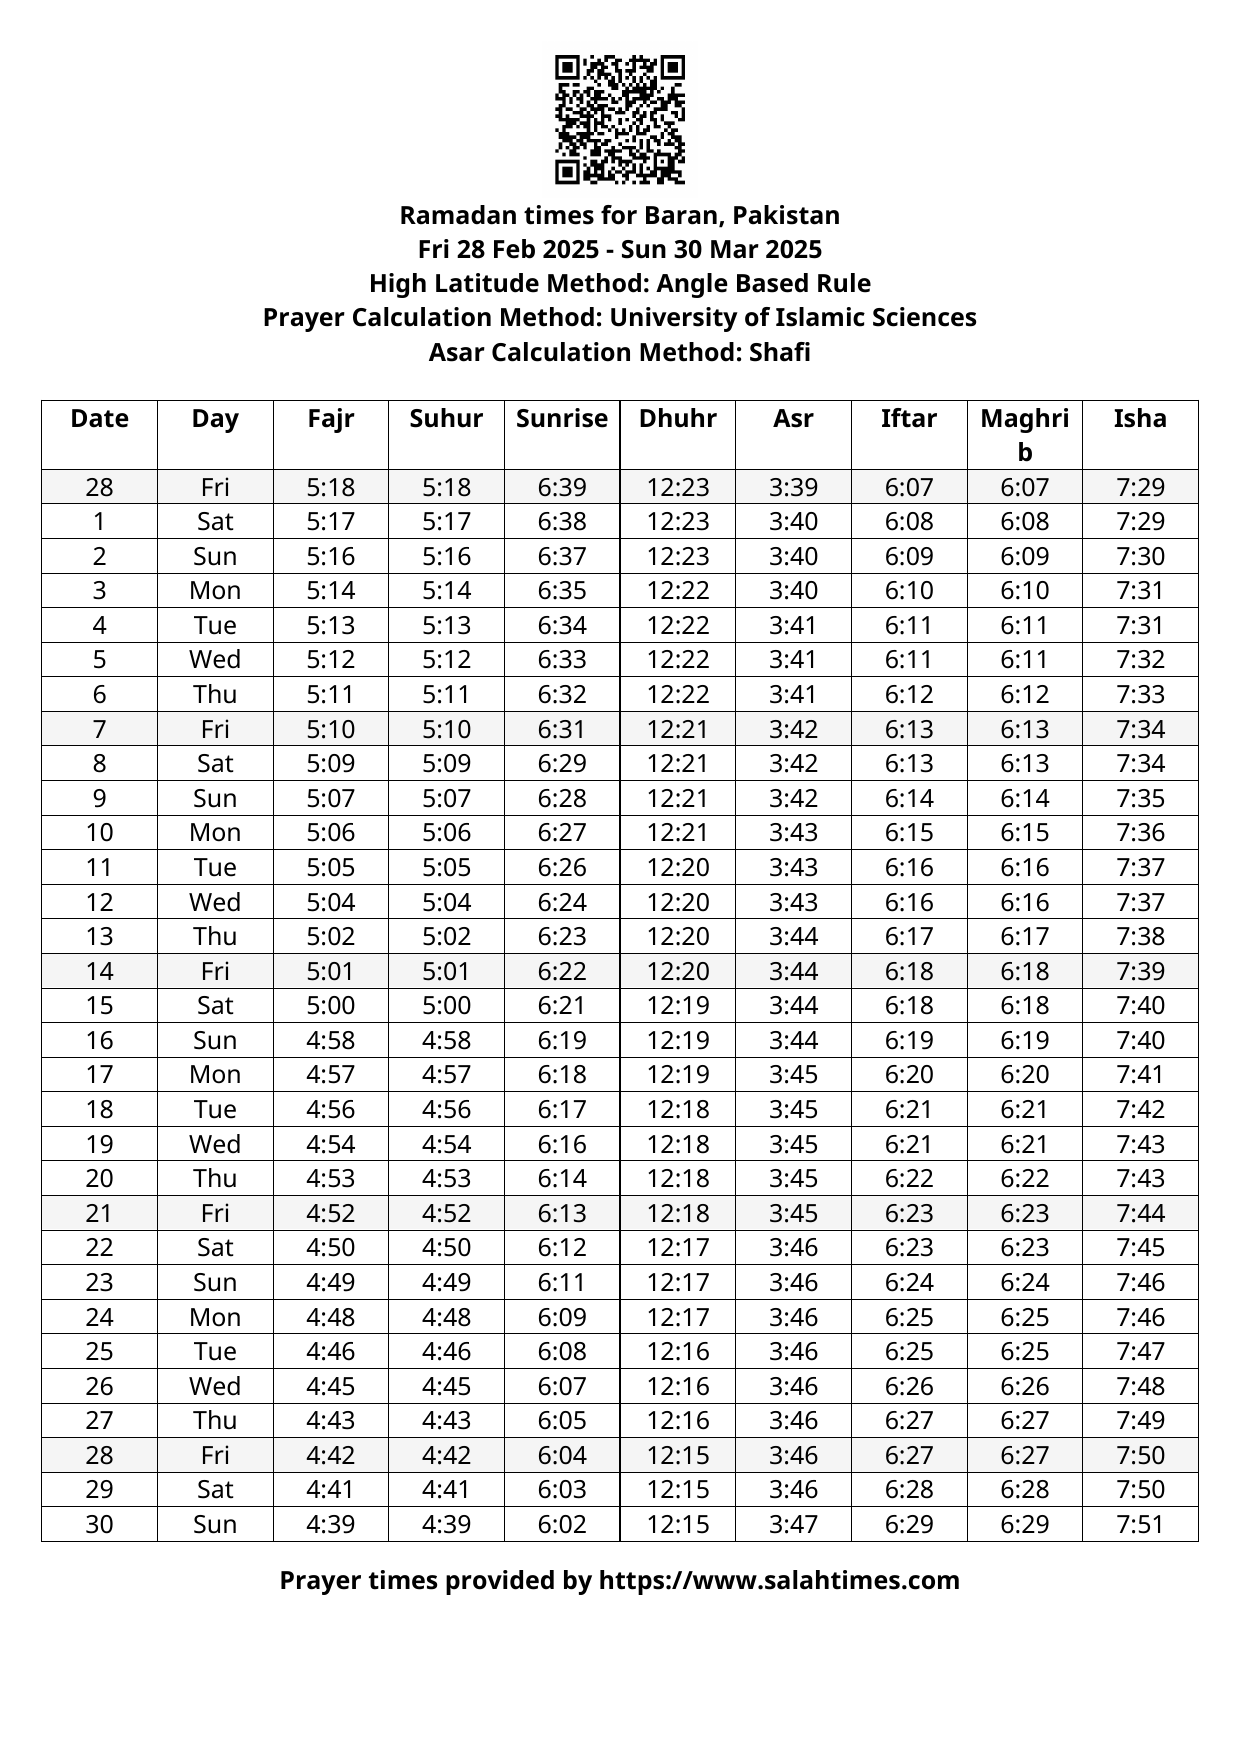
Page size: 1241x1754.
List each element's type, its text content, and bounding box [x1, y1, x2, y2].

table_cell Mon [158, 1058, 273, 1091]
table_cell 3:43 [736, 816, 851, 849]
table_header Sunrise [505, 401, 619, 469]
table_cell 23 [42, 1265, 157, 1299]
table_cell 7:40 [1083, 1023, 1198, 1057]
table_cell 4:48 [389, 1300, 504, 1333]
table_cell 6:21 [852, 1127, 967, 1160]
table_cell 8 [42, 746, 157, 780]
table_cell 6:10 [852, 574, 967, 607]
table_cell 3:40 [736, 539, 851, 572]
table_cell 6:39 [505, 470, 619, 503]
table_cell 6:13 [505, 1196, 619, 1229]
table_cell 12 [42, 885, 157, 918]
table_cell 7:39 [1083, 954, 1198, 987]
table_cell 12:22 [621, 643, 735, 676]
table_cell 5:11 [274, 677, 388, 711]
table_cell 7:47 [1083, 1334, 1198, 1368]
table_cell Fri [158, 954, 273, 987]
table_cell 6:28 [505, 781, 619, 814]
table_cell Fri [158, 712, 273, 745]
text Fri 28 Feb 2025 - Sun 30 Mar 2025 [42, 232, 1198, 266]
table_cell 5:18 [389, 470, 504, 503]
table_cell 6:11 [968, 608, 1082, 642]
table_cell 6:16 [852, 850, 967, 884]
table_cell 7:48 [1083, 1369, 1198, 1402]
table_cell 6:22 [505, 954, 619, 987]
table_cell Tue [158, 608, 273, 642]
table_cell 3:41 [736, 608, 851, 642]
table_cell 6:16 [968, 885, 1082, 918]
table_cell 5:00 [389, 989, 504, 1022]
table_cell Thu [158, 1161, 273, 1195]
table_cell 6:09 [505, 1300, 619, 1333]
table_cell 4:43 [274, 1404, 388, 1437]
table_cell 17 [42, 1058, 157, 1091]
table_cell 6:07 [852, 470, 967, 503]
table_cell 12:19 [621, 1023, 735, 1057]
table_cell 12:23 [621, 470, 735, 503]
table_cell 12:20 [621, 885, 735, 918]
table_cell Sun [158, 539, 273, 572]
table_cell 6:31 [505, 712, 619, 745]
table_cell 7:46 [1083, 1265, 1198, 1299]
table_cell 6:27 [505, 816, 619, 849]
table_cell 12:20 [621, 954, 735, 987]
table_cell 4:57 [274, 1058, 388, 1091]
table_cell 3:42 [736, 746, 851, 780]
text Ramadan times for Baran, Pakistan [42, 198, 1198, 232]
table_cell 6:02 [505, 1507, 619, 1541]
table_cell 3:44 [736, 954, 851, 987]
table_cell 7 [42, 712, 157, 745]
table_cell Sat [158, 1231, 273, 1264]
table_cell 12:17 [621, 1300, 735, 1333]
table_cell 6:24 [968, 1265, 1082, 1299]
table_cell 7:46 [1083, 1300, 1198, 1333]
table_cell 4:58 [389, 1023, 504, 1057]
table_cell 6:27 [968, 1438, 1082, 1472]
table_cell 6:27 [968, 1404, 1082, 1437]
table_cell 6:24 [505, 885, 619, 918]
table_cell 6:12 [505, 1231, 619, 1264]
table_cell 4:41 [389, 1473, 504, 1506]
table_cell 6:23 [968, 1196, 1082, 1229]
table_cell 7:41 [1083, 1058, 1198, 1091]
table_cell 3:43 [736, 885, 851, 918]
table_header Maghrib [968, 401, 1082, 469]
table_cell Fri [158, 1196, 273, 1229]
table_cell 4:50 [274, 1231, 388, 1264]
table_cell 3:45 [736, 1196, 851, 1229]
table_cell 5:14 [389, 574, 504, 607]
table_cell 28 [42, 470, 157, 503]
table_cell 29 [42, 1473, 157, 1506]
table_cell 7:51 [1083, 1507, 1198, 1541]
table_cell 4:45 [274, 1369, 388, 1402]
table_cell Mon [158, 816, 273, 849]
table_cell 7:40 [1083, 989, 1198, 1022]
table_cell 3:46 [736, 1473, 851, 1506]
table_cell 18 [42, 1092, 157, 1126]
table_cell Wed [158, 885, 273, 918]
table_header Iftar [852, 401, 967, 469]
table_cell 6:12 [968, 677, 1082, 711]
table_cell 4:49 [389, 1265, 504, 1299]
table_cell 12:17 [621, 1265, 735, 1299]
table_cell 5:05 [389, 850, 504, 884]
table_cell 4:54 [274, 1127, 388, 1160]
table_cell 7:31 [1083, 608, 1198, 642]
table_cell 5:16 [389, 539, 504, 572]
table_cell 5:17 [274, 504, 388, 538]
table_cell 5:13 [274, 608, 388, 642]
table_cell 6:26 [968, 1369, 1082, 1402]
table_cell 6:08 [852, 504, 967, 538]
table_cell 7:49 [1083, 1404, 1198, 1437]
table_cell 6:08 [968, 504, 1082, 538]
table_cell 6:16 [505, 1127, 619, 1160]
table_cell 4:49 [274, 1265, 388, 1299]
table_cell 6:33 [505, 643, 619, 676]
table_cell 5:09 [389, 746, 504, 780]
table_cell 5:06 [274, 816, 388, 849]
table_cell 3:46 [736, 1300, 851, 1333]
table_cell 6:16 [852, 885, 967, 918]
table_cell 3:42 [736, 781, 851, 814]
table_cell 4:52 [274, 1196, 388, 1229]
table_cell 7:45 [1083, 1231, 1198, 1264]
table_cell 6:18 [852, 954, 967, 987]
table_cell 6:15 [968, 816, 1082, 849]
table_cell 6:29 [968, 1507, 1082, 1541]
table_cell 6:20 [852, 1058, 967, 1091]
table_cell 6:23 [852, 1231, 967, 1264]
table_cell 6:17 [968, 919, 1082, 953]
table_cell 7:43 [1083, 1161, 1198, 1195]
table_cell 6:29 [852, 1507, 967, 1541]
table_cell 25 [42, 1334, 157, 1368]
table_cell 6:35 [505, 574, 619, 607]
table_cell 7:37 [1083, 850, 1198, 884]
table_cell 5:12 [389, 643, 504, 676]
table_cell 6:05 [505, 1404, 619, 1437]
table_cell 7:29 [1083, 470, 1198, 503]
table_cell 6:37 [505, 539, 619, 572]
table_header Day [158, 401, 273, 469]
table_cell 4:53 [274, 1161, 388, 1195]
table_cell 4:43 [389, 1404, 504, 1437]
table_cell 6:04 [505, 1438, 619, 1472]
table_cell 26 [42, 1369, 157, 1402]
table_cell 6:25 [968, 1300, 1082, 1333]
table_cell 3:46 [736, 1231, 851, 1264]
table_cell 12:21 [621, 712, 735, 745]
table_cell 5:07 [389, 781, 504, 814]
table_cell 3:41 [736, 643, 851, 676]
table_cell 12:16 [621, 1404, 735, 1437]
table_cell 4:46 [389, 1334, 504, 1368]
table_cell 3:44 [736, 989, 851, 1022]
table_cell 4 [42, 608, 157, 642]
table_cell 5:12 [274, 643, 388, 676]
table_cell 12:23 [621, 539, 735, 572]
table_cell 5:04 [274, 885, 388, 918]
table_cell 6:11 [852, 643, 967, 676]
table_cell 7:34 [1083, 712, 1198, 745]
table_cell 12:19 [621, 989, 735, 1022]
table_cell 6:16 [968, 850, 1082, 884]
table_cell 3:46 [736, 1334, 851, 1368]
table_cell 7:42 [1083, 1092, 1198, 1126]
table_cell 6:08 [505, 1334, 619, 1368]
table_cell 5:13 [389, 608, 504, 642]
table_cell 6:13 [852, 712, 967, 745]
table_cell 6:18 [852, 989, 967, 1022]
table_cell Sun [158, 1023, 273, 1057]
table_cell 6:03 [505, 1473, 619, 1506]
table_cell 3:42 [736, 712, 851, 745]
table_cell 6:23 [505, 919, 619, 953]
table_cell 6:25 [852, 1334, 967, 1368]
table_cell 6:18 [505, 1058, 619, 1091]
table_cell 12:22 [621, 677, 735, 711]
table_cell 6:21 [505, 989, 619, 1022]
table_cell Wed [158, 1369, 273, 1402]
table_cell 12:15 [621, 1473, 735, 1506]
table_cell 4:39 [274, 1507, 388, 1541]
table_cell 6:18 [968, 989, 1082, 1022]
table_cell 5:06 [389, 816, 504, 849]
table_cell Sun [158, 1265, 273, 1299]
table_cell 6:13 [968, 712, 1082, 745]
table_cell 3:46 [736, 1404, 851, 1437]
table_header Isha [1083, 401, 1198, 469]
table_cell 14 [42, 954, 157, 987]
table_cell 4:58 [274, 1023, 388, 1057]
table_cell 3:41 [736, 677, 851, 711]
table_cell 16 [42, 1023, 157, 1057]
table_cell 6:11 [968, 643, 1082, 676]
table_cell 4:42 [274, 1438, 388, 1472]
table_cell 6:14 [505, 1161, 619, 1195]
table_cell 7:50 [1083, 1438, 1198, 1472]
table_cell 12:18 [621, 1161, 735, 1195]
table_cell Sat [158, 1473, 273, 1506]
table_cell 7:44 [1083, 1196, 1198, 1229]
table_cell 7:35 [1083, 781, 1198, 814]
table_cell 5:17 [389, 504, 504, 538]
table_cell Fri [158, 470, 273, 503]
table_cell 30 [42, 1507, 157, 1541]
table_cell 6:29 [505, 746, 619, 780]
table_cell 20 [42, 1161, 157, 1195]
table_cell 12:17 [621, 1231, 735, 1264]
table_cell Tue [158, 1334, 273, 1368]
table_cell 3:43 [736, 850, 851, 884]
table_cell Wed [158, 1127, 273, 1160]
table_cell 6:07 [505, 1369, 619, 1402]
table_cell 12:21 [621, 816, 735, 849]
table_cell 7:34 [1083, 746, 1198, 780]
table_cell 5:09 [274, 746, 388, 780]
table_cell 3:44 [736, 919, 851, 953]
table_cell 7:30 [1083, 539, 1198, 572]
table_cell Sat [158, 746, 273, 780]
table_cell 6:09 [852, 539, 967, 572]
table_cell 6:21 [968, 1092, 1082, 1126]
table_cell 4:45 [389, 1369, 504, 1402]
table_cell 7:50 [1083, 1473, 1198, 1506]
table_header Dhuhr [621, 401, 735, 469]
table_cell 7:38 [1083, 919, 1198, 953]
table_cell 19 [42, 1127, 157, 1160]
table_cell Tue [158, 850, 273, 884]
table_cell 6:22 [852, 1161, 967, 1195]
table_cell 12:21 [621, 781, 735, 814]
table_cell 3:47 [736, 1507, 851, 1541]
table_cell 5:00 [274, 989, 388, 1022]
table_cell 12:20 [621, 850, 735, 884]
table_cell 12:19 [621, 1058, 735, 1091]
table_cell 12:23 [621, 504, 735, 538]
table_cell Mon [158, 1300, 273, 1333]
table_cell 15 [42, 989, 157, 1022]
table_header Date [42, 401, 157, 469]
table_cell 1 [42, 504, 157, 538]
table_cell 6:25 [852, 1300, 967, 1333]
table_cell 6:11 [505, 1265, 619, 1299]
table_cell 6:23 [852, 1196, 967, 1229]
table_cell 6:34 [505, 608, 619, 642]
table_cell 4:56 [389, 1092, 504, 1126]
table_cell 5:14 [274, 574, 388, 607]
table_cell Mon [158, 574, 273, 607]
table_cell 5:11 [389, 677, 504, 711]
table_cell 4:50 [389, 1231, 504, 1264]
table_cell 3:40 [736, 574, 851, 607]
table_cell 6:19 [505, 1023, 619, 1057]
table_cell 6:19 [852, 1023, 967, 1057]
table_header Fajr [274, 401, 388, 469]
table_cell 4:53 [389, 1161, 504, 1195]
table_cell 5:07 [274, 781, 388, 814]
table_cell 4:41 [274, 1473, 388, 1506]
table_header Asr [736, 401, 851, 469]
table_cell Sat [158, 504, 273, 538]
table_cell 3:45 [736, 1092, 851, 1126]
table_cell 3:46 [736, 1369, 851, 1402]
table_cell 6:25 [968, 1334, 1082, 1368]
table_cell 5:16 [274, 539, 388, 572]
table_cell 12:16 [621, 1369, 735, 1402]
table_cell 6:21 [852, 1092, 967, 1126]
table_cell 3:46 [736, 1265, 851, 1299]
table_cell 6:17 [505, 1092, 619, 1126]
table_cell Sun [158, 1507, 273, 1541]
table_cell 28 [42, 1438, 157, 1472]
table_cell 6:10 [968, 574, 1082, 607]
table_cell 6:13 [968, 746, 1082, 780]
table_cell 12:16 [621, 1334, 735, 1368]
table_cell 4:48 [274, 1300, 388, 1333]
table_cell 5:02 [389, 919, 504, 953]
table_cell 12:20 [621, 919, 735, 953]
table_cell 6:26 [505, 850, 619, 884]
table_cell 6:20 [968, 1058, 1082, 1091]
table_cell 6:09 [968, 539, 1082, 572]
table_cell 5:10 [389, 712, 504, 745]
table_cell 6:28 [852, 1473, 967, 1506]
table_cell 9 [42, 781, 157, 814]
table_cell 7:43 [1083, 1127, 1198, 1160]
table_cell 3:40 [736, 504, 851, 538]
table_cell 12:21 [621, 746, 735, 780]
table_cell 5 [42, 643, 157, 676]
table_cell 6 [42, 677, 157, 711]
table_cell 6:07 [968, 470, 1082, 503]
table_cell 6:18 [968, 954, 1082, 987]
table_cell 7:36 [1083, 816, 1198, 849]
picture [542, 41, 699, 198]
table_cell 13 [42, 919, 157, 953]
table_cell 6:12 [852, 677, 967, 711]
table_cell 6:13 [852, 746, 967, 780]
table_cell 3:44 [736, 1023, 851, 1057]
table_cell 5:02 [274, 919, 388, 953]
table_cell Fri [158, 1438, 273, 1472]
table_cell 7:31 [1083, 574, 1198, 607]
table_cell 12:18 [621, 1127, 735, 1160]
table_cell Thu [158, 1404, 273, 1437]
table_cell 4:42 [389, 1438, 504, 1472]
table_cell 4:57 [389, 1058, 504, 1091]
table_cell Sun [158, 781, 273, 814]
table_cell Thu [158, 677, 273, 711]
table_cell 6:14 [852, 781, 967, 814]
table_cell 2 [42, 539, 157, 572]
table_cell 24 [42, 1300, 157, 1333]
text Prayer times provided by https://www.salahtimes.com [42, 1563, 1198, 1597]
text Prayer Calculation Method: University of Islamic Sciences [42, 300, 1198, 334]
table_cell 21 [42, 1196, 157, 1229]
table_cell 6:24 [852, 1265, 967, 1299]
table_cell 12:15 [621, 1507, 735, 1541]
table_cell Thu [158, 919, 273, 953]
table_cell 6:27 [852, 1404, 967, 1437]
table_cell 4:46 [274, 1334, 388, 1368]
table_cell 5:18 [274, 470, 388, 503]
table_cell 3:46 [736, 1438, 851, 1472]
table_cell 22 [42, 1231, 157, 1264]
table_cell Sat [158, 989, 273, 1022]
table_cell 10 [42, 816, 157, 849]
table_cell 6:26 [852, 1369, 967, 1402]
table_cell 6:23 [968, 1231, 1082, 1264]
text High Latitude Method: Angle Based Rule [42, 266, 1198, 300]
table_cell 3:45 [736, 1127, 851, 1160]
table_cell 4:54 [389, 1127, 504, 1160]
table_cell 3:45 [736, 1161, 851, 1195]
table_cell 4:56 [274, 1092, 388, 1126]
table_cell 4:52 [389, 1196, 504, 1229]
table_cell 6:27 [852, 1438, 967, 1472]
table_cell 27 [42, 1404, 157, 1437]
table_cell 7:29 [1083, 504, 1198, 538]
table_cell 3 [42, 574, 157, 607]
table_cell 12:22 [621, 574, 735, 607]
text Asar Calculation Method: Shafi [42, 334, 1198, 368]
table_cell Tue [158, 1092, 273, 1126]
table_cell 5:05 [274, 850, 388, 884]
table_header Suhur [389, 401, 504, 469]
table_cell 3:45 [736, 1058, 851, 1091]
table_cell 6:22 [968, 1161, 1082, 1195]
table_cell 12:15 [621, 1438, 735, 1472]
table_cell 6:15 [852, 816, 967, 849]
table_cell 6:28 [968, 1473, 1082, 1506]
table_cell Wed [158, 643, 273, 676]
table_cell 6:38 [505, 504, 619, 538]
table_cell 5:01 [274, 954, 388, 987]
table_cell 5:04 [389, 885, 504, 918]
table_cell 5:10 [274, 712, 388, 745]
table_cell 11 [42, 850, 157, 884]
table_cell 6:14 [968, 781, 1082, 814]
table_cell 12:18 [621, 1196, 735, 1229]
table_cell 6:21 [968, 1127, 1082, 1160]
table_cell 4:39 [389, 1507, 504, 1541]
table_cell 12:18 [621, 1092, 735, 1126]
table_cell 12:22 [621, 608, 735, 642]
table_cell 7:32 [1083, 643, 1198, 676]
table_cell 6:17 [852, 919, 967, 953]
table_cell 3:39 [736, 470, 851, 503]
table_cell 5:01 [389, 954, 504, 987]
table_cell 6:19 [968, 1023, 1082, 1057]
table_cell 6:11 [852, 608, 967, 642]
table_cell 7:33 [1083, 677, 1198, 711]
table_cell 6:32 [505, 677, 619, 711]
table_cell 7:37 [1083, 885, 1198, 918]
